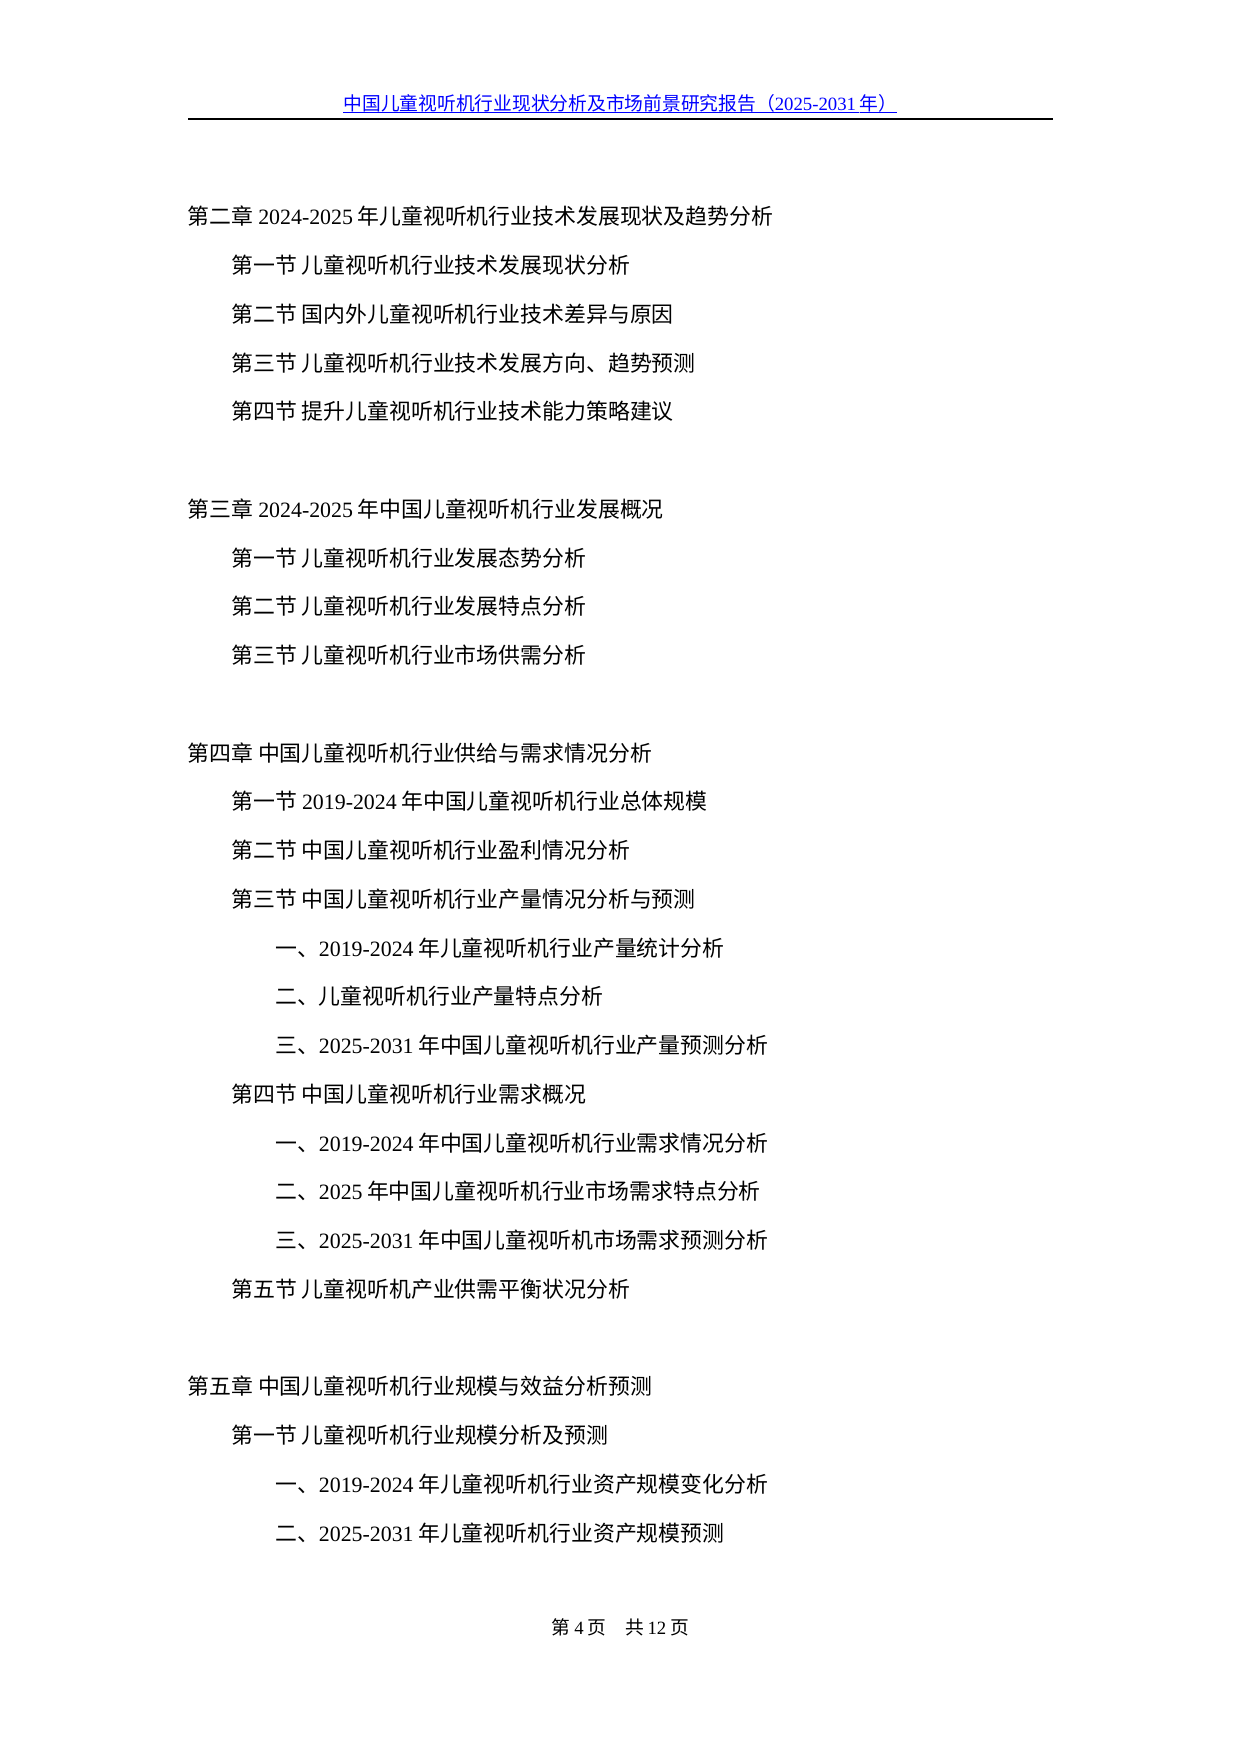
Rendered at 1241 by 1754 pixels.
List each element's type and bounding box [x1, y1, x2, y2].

text [187, 150, 1053, 1548]
